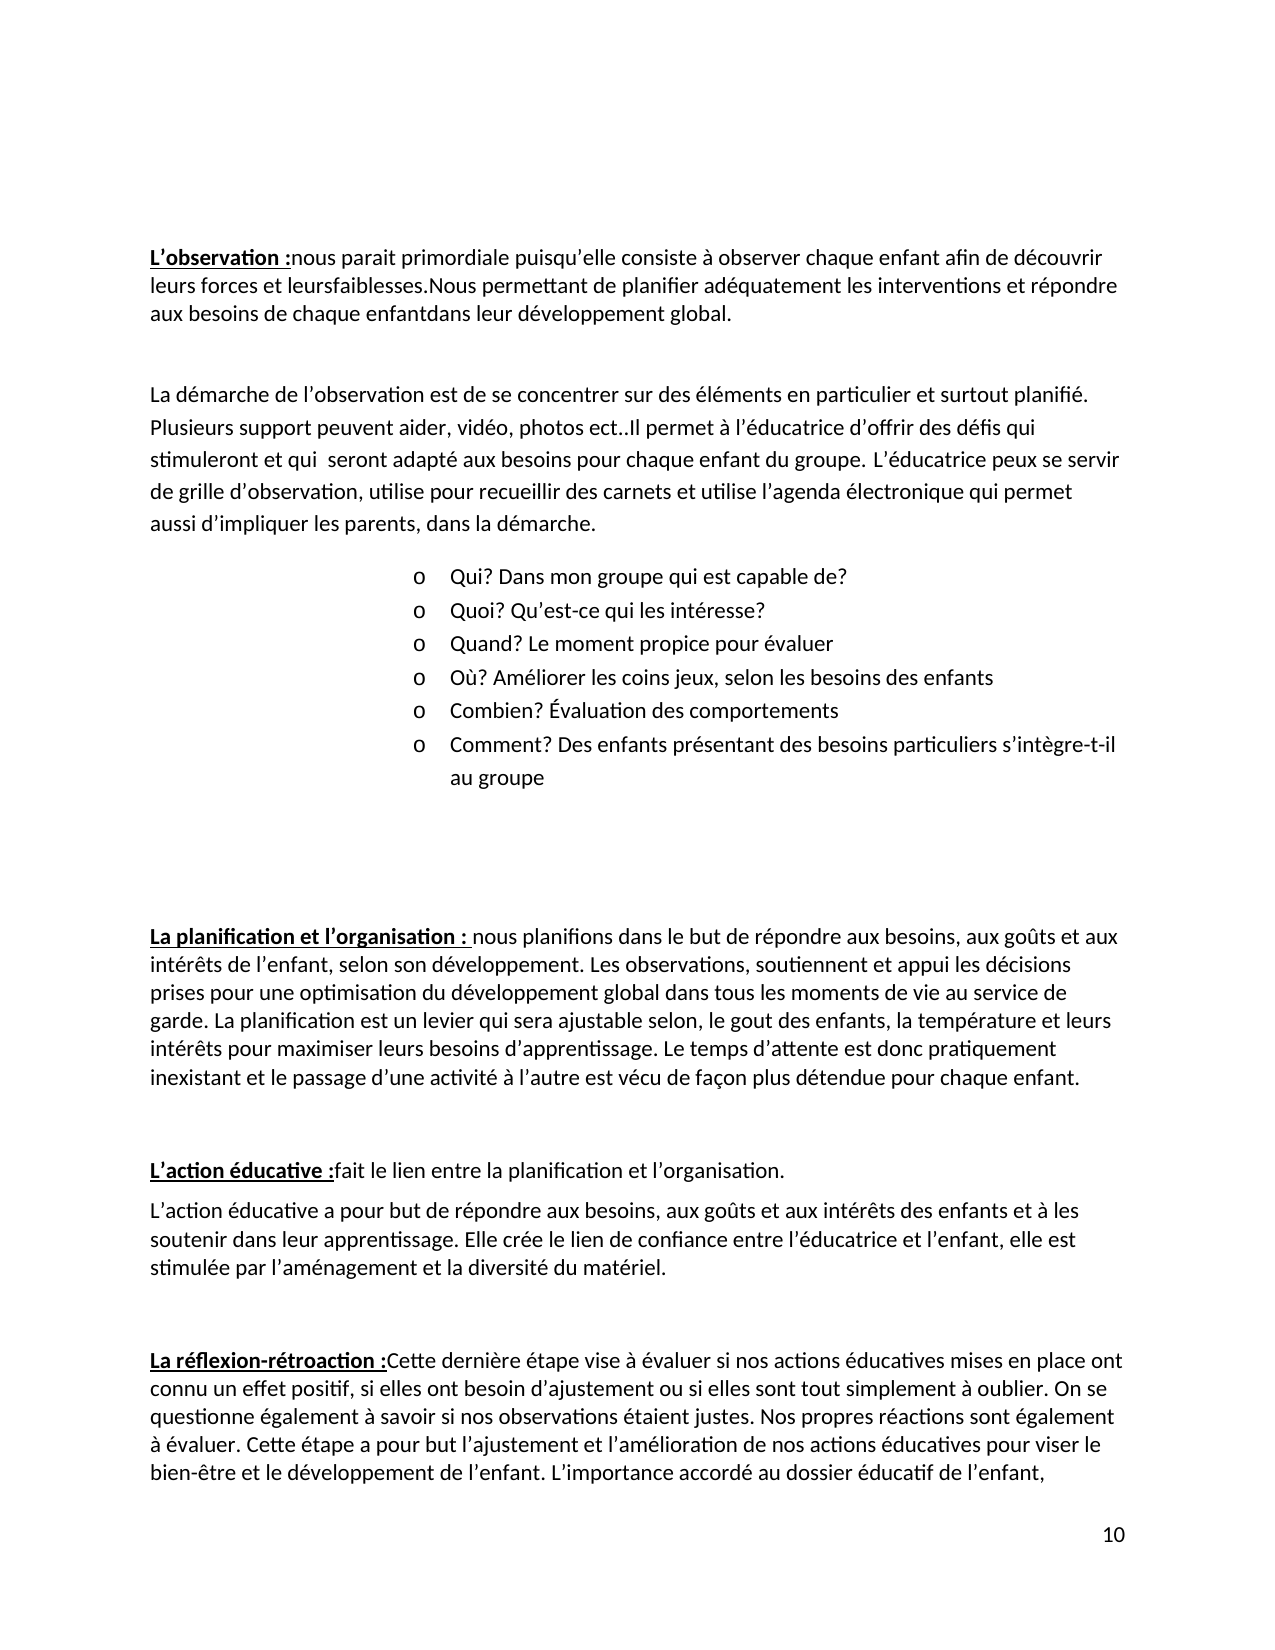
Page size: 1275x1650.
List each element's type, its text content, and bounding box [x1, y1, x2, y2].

text La démarche de l’observation est de se concentrer sur des éléments en particulier et surtout planifié. Plusieurs support peuvent aider, vidéo, photos ect..Il permet à l’éducatrice d’offrir des défis qui stimuleront et qui seront adapté aux besoins pour chaque enfant du groupe. L’éducatrice peux se servir de grille d’observation, utilise pour recueillir des carnets et utilise l’agenda électronique qui permet aussi d’impliquer les parents, dans la démarche. [150, 381, 1125, 537]
list Combien? Évaluation des comportements [412, 697, 1125, 726]
list Qui? Dans mon groupe qui est capable de? [412, 562, 1125, 592]
text L’action éducative a pour but de répondre aux besoins, aux goûts et aux intérêts des enfants et à les soutenir dans leur apprentissage. Elle crée le lien de confiance entre l’éducatrice et l’enfant, elle est stimulée par l’aménagement et la diversité du matériel. [150, 1197, 1125, 1281]
text L’action éducative :fait le lien entre la planification et l’organisation. [150, 1156, 1125, 1184]
list Quand? Le moment propice pour évaluer [412, 629, 1125, 659]
text L’observation :nous parait primordiale puisqu’elle consiste à observer chaque enfant afin de découvrir leurs forces et leursfaiblesses.Nous permettant de planifier adéquatement les interventions et répondre aux besoins de chaque enfantdans leur développement global. [150, 243, 1125, 328]
list Où? Améliorer les coins jeux, selon les besoins des enfants [412, 663, 1125, 692]
list Comment? Des enfants présentant des besoins particuliers s’intègre-t-il au groupe [412, 730, 1125, 791]
text La planification et l’organisation : nous planifions dans le but de répondre aux besoins, aux goûts et aux intérêts de l’enfant, selon son développement. Les observations, soutiennent et appui les décisions prises pour une optimisation du développement global dans tous les moments de vie au service de garde. La planification est un levier qui sera ajustable selon, le gout des enfants, la température et leurs intérêts pour maximiser leurs besoins d’apprentissage. Le temps d’attente est donc pratiquement inexistant et le passage d’une activité à l’autre est vécu de façon plus détendue pour chaque enfant. [150, 922, 1125, 1091]
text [150, 1346, 1125, 1486]
list Quoi? Qu’est-ce qui les intéresse? [412, 596, 1125, 625]
